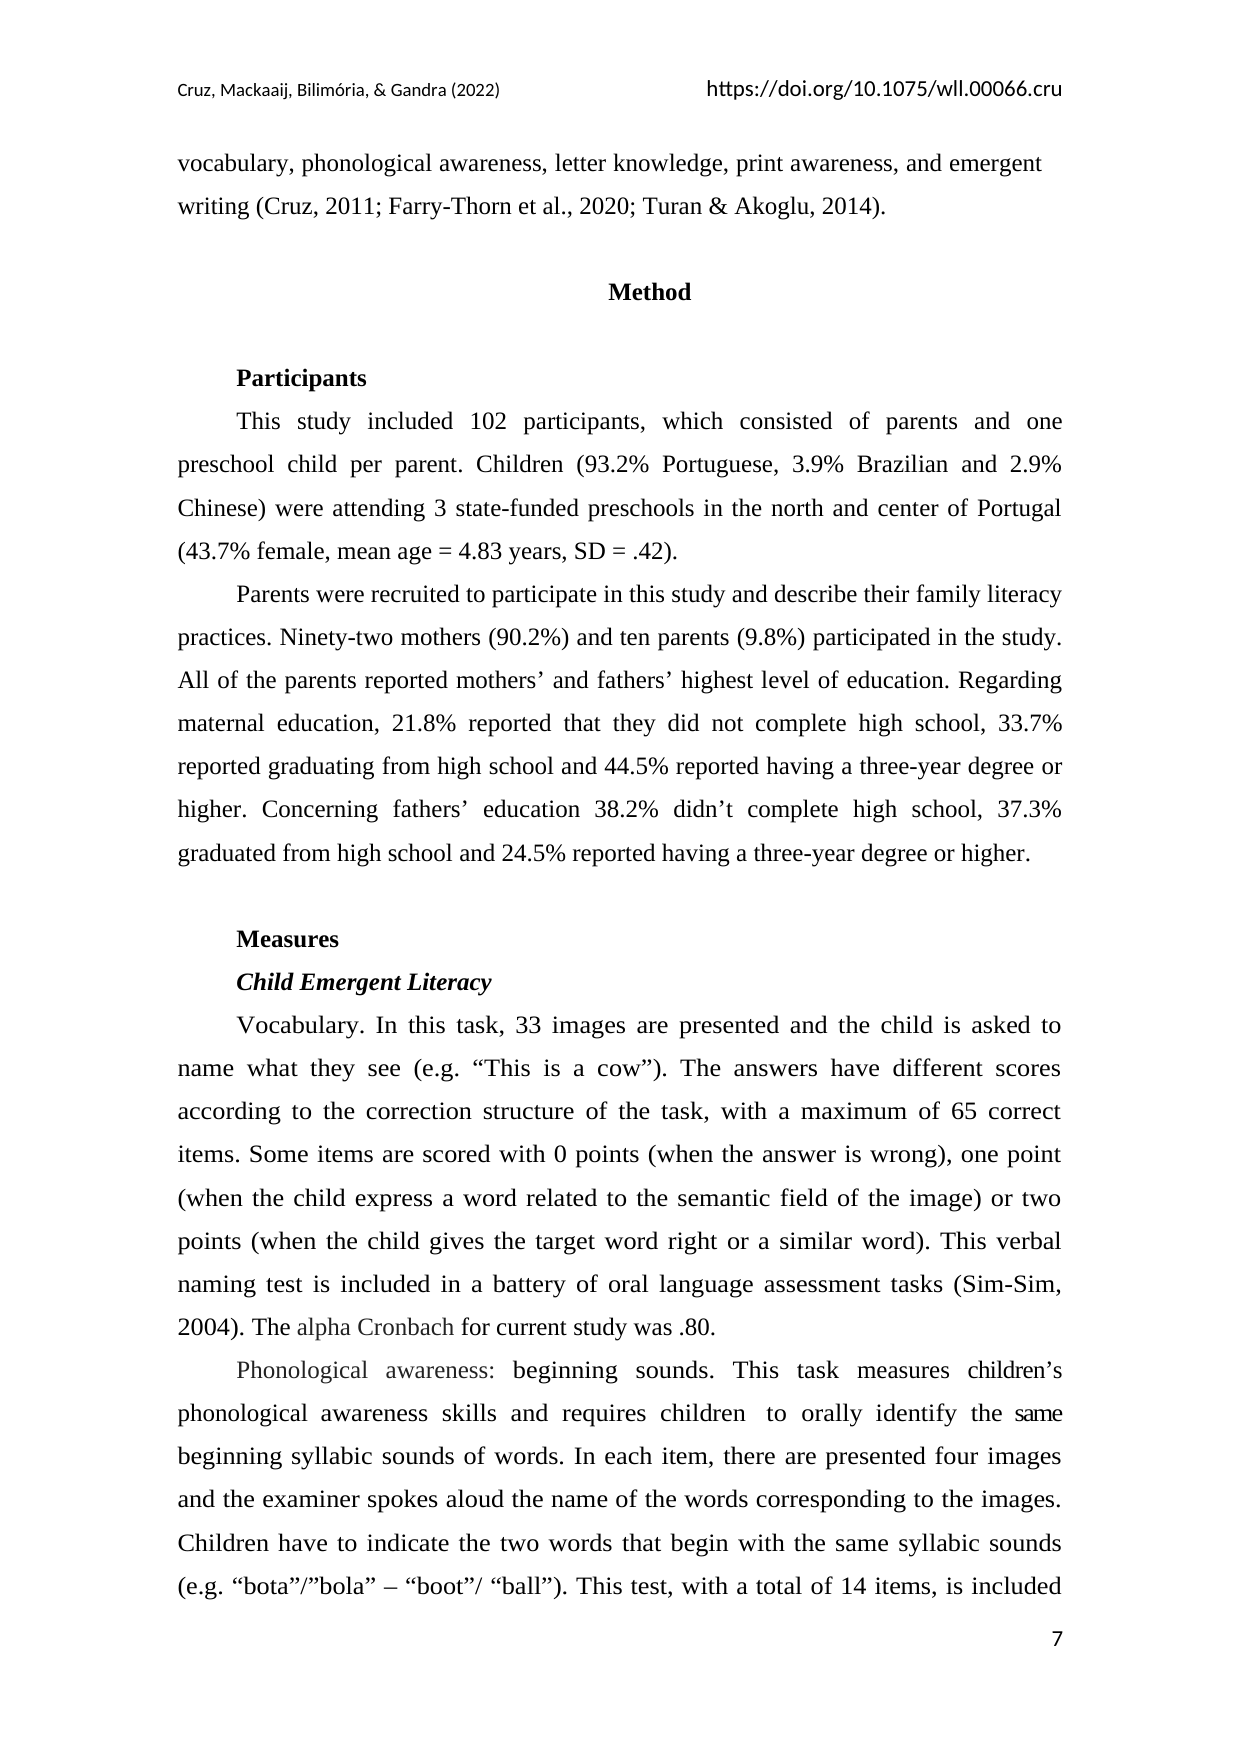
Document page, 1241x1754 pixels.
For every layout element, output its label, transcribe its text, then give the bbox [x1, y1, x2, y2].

text Measures [177, 924, 1063, 953]
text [177, 1355, 1063, 1599]
text Participants [177, 363, 1063, 392]
text Method [177, 277, 1063, 306]
text Vocabulary. In this task, 33 images are presented and the child is asked to name what they see (e.g. “This is a cow”). The answers have different scores according to the correction structure of the task, with a maximum of 65 correct items. Some items are scored with 0 points (when the answer is wrong), one point (when the child express a word related to the semantic field of the image) or two points (when the child gives the target word right or a similar word). This verbal naming test is included in a battery of oral language assessment tasks (Sim-Sim, 2004). The alpha Cronbach for current study was .80. [177, 1010, 1063, 1341]
text Child Emergent Literacy [177, 967, 1063, 996]
text Parents were recruited to participate in this study and describe their family literacy practices. Ninety-two mothers (90.2%) and ten parents (9.8%) participated in the study. All of the parents reported mothers’ and fathers’ highest level of education. Regarding maternal education, 21.8% reported that they did not complete high school, 33.7% reported graduating from high school and 44.5% reported having a three-year degree or higher. Concerning fathers’ education 38.2% didn’t complete high school, 37.3% graduated from high school and 24.5% reported having a three-year degree or higher. [177, 579, 1063, 866]
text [177, 148, 1043, 219]
text This study included 102 participants, which consisted of parents and one preschool child per parent. Children (93.2% Portuguese, 3.9% Brazilian and 2.9% Chinese) were attending 3 state-funded preschools in the north and center of Portugal (43.7% female, mean age = 4.83 years, SD = .42). [177, 406, 1063, 564]
